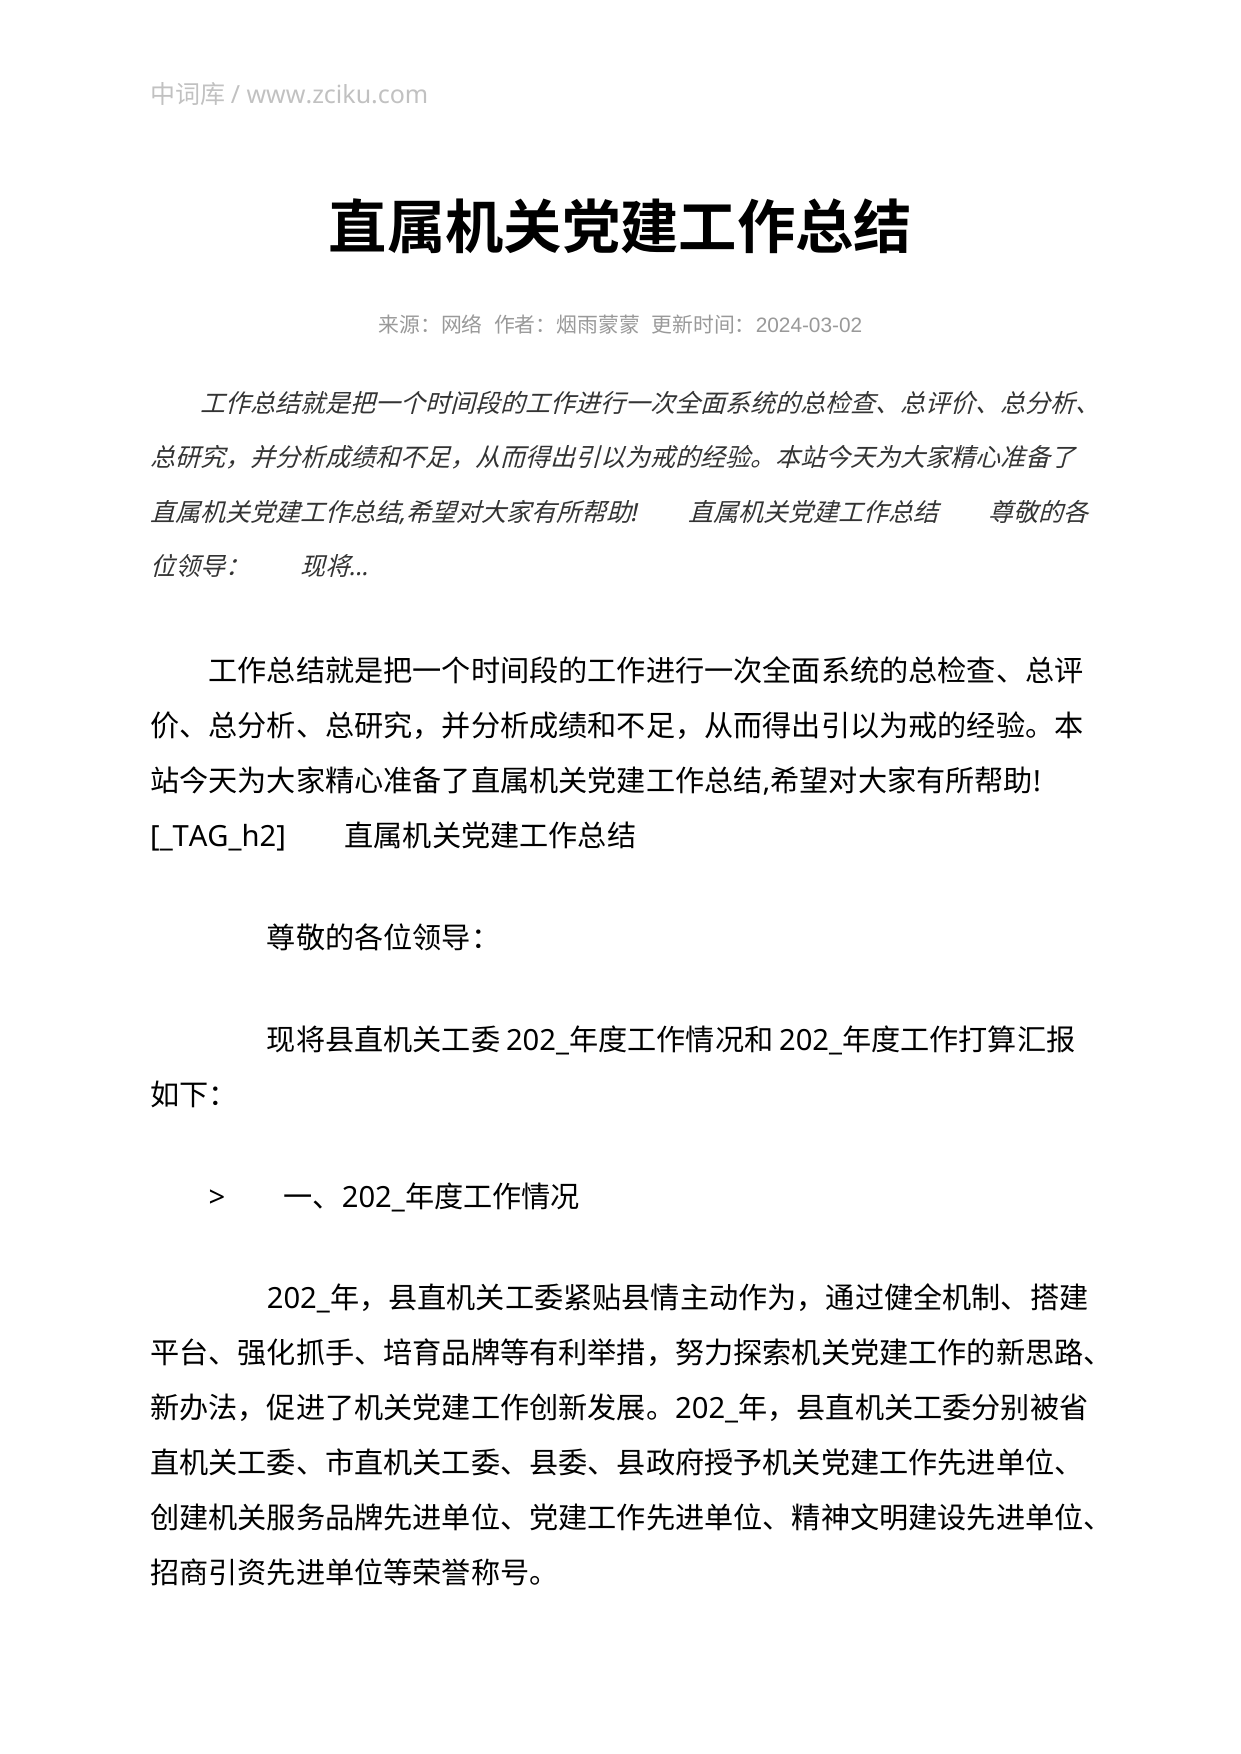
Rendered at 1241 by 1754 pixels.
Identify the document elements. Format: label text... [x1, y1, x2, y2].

subtitle 直属机关党建工作总结 [150, 181, 1090, 266]
text 现将县直机关工委202_年度工作情况和202_年度工作打算汇报如下： [150, 1016, 1090, 1114]
text 202_年，县直机关工委紧贴县情主动作为，通过健全机制、搭建平台、强化抓手、培育品牌等有利举措，努力探索机关党建工作的新思路、新办法，促进了机关党建工作创新发展。202_年，县直机关工委分别被省直机关工委、市直机关工委、县委、县政府授予机关党建工作先进单位、创建机关服务品牌先进单位、党建工作先进单位、精神文明建设先进单位、招商引资先进单位等荣誉称号。 [150, 1275, 1090, 1592]
text 尊敬的各位领导： [150, 914, 1090, 957]
text > 一、202_年度工作情况 [150, 1173, 1090, 1216]
text 来源：网络 作者：烟雨蒙蒙 更新时间：2024-03-02 [150, 313, 1090, 337]
text 工作总结就是把一个时间段的工作进行一次全面系统的总检查、总评价、总分析、总研究，并分析成绩和不足，从而得出引以为戒的经验。本站今天为大家精心准备了直属机关党建工作总结,希望对大家有所帮助! 直属机关党建工作总结 尊敬的各位领导： 现将... [150, 383, 1090, 583]
text 工作总结就是把一个时间段的工作进行一次全面系统的总检查、总评价、总分析、总研究，并分析成绩和不足，从而得出引以为戒的经验。本站今天为大家精心准备了直属机关党建工作总结,希望对大家有所帮助![_TAG_h2] 直属机关党建工作总结 [150, 648, 1090, 855]
